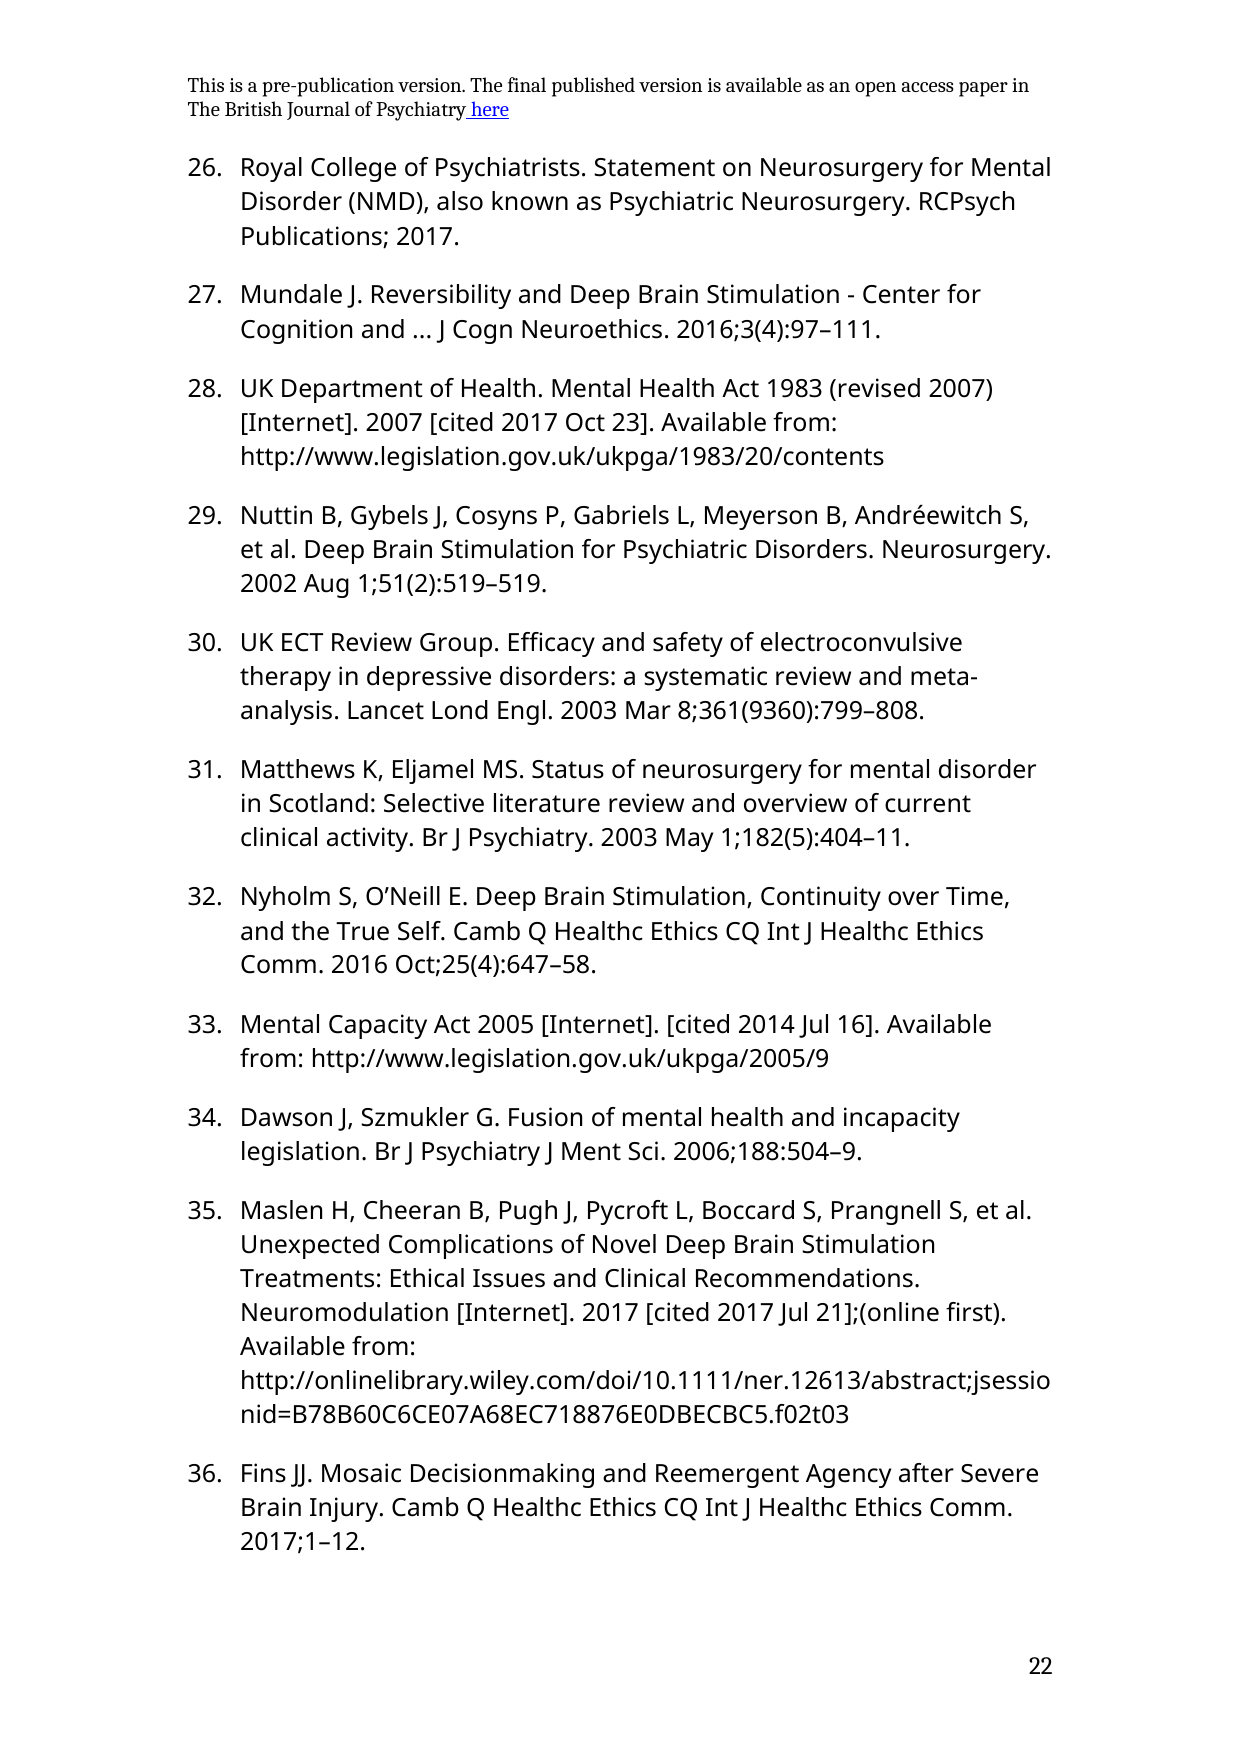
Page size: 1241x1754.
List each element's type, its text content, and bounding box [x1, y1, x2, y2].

text 33. Mental Capacity Act 2005 [Internet]. [cited 2014 Jul 16]. Available from: http://www.legislation.gov.uk/ukpga/2005/9 [187, 1006, 1053, 1074]
text 34. Dawson J, Szmukler G. Fusion of mental health and incapacity legislation. Br J Psychiatry J Ment Sci. 2006;188:504–9. [187, 1099, 1053, 1167]
text 31. Matthews K, Eljamel MS. Status of neurosurgery for mental disorder in Scotland: Selective literature review and overview of current clinical activity. Br J Psychiatry. 2003 May 1;182(5):404–11. [187, 752, 1053, 854]
text 29. Nuttin B, Gybels J, Cosyns P, Gabriels L, Meyerson B, Andréewitch S, et al. Deep Brain Stimulation for Psychiatric Disorders. Neurosurgery. 2002 Aug 1;51(2):519–519. [187, 497, 1053, 600]
text 28. UK Department of Health. Mental Health Act 1983 (revised 2007) [Internet]. 2007 [cited 2017 Oct 23]. Available from: http://www.legislation.gov.uk/ukpga/1983/20/contents [187, 370, 1053, 472]
text 26. Royal College of Psychiatrists. Statement on Neurosurgery for Mental Disorder (NMD), also known as Psychiatric Neurosurgery. RCPsych Publications; 2017. [187, 150, 1053, 252]
text 35. Maslen H, Cheeran B, Pugh J, Pycroft L, Boccard S, Prangnell S, et al. Unexpected Complications of Novel Deep Brain Stimulation Treatments: Ethical Issues and Clinical Recommendations. Neuromodulation [Internet]. 2017 [cited 2017 Jul 21];(online first). Available from: http://onlinelibrary.wiley.com/doi/10.1111/ner.12613/abstract;jsessionid=B78B60C6CE07A68EC718876E0DBECBC5.f02t03 [187, 1192, 1053, 1431]
text 30. UK ECT Review Group. Efficacy and safety of electroconvulsive therapy in depressive disorders: a systematic review and meta-analysis. Lancet Lond Engl. 2003 Mar 8;361(9360):799–808. [187, 625, 1053, 727]
text 32. Nyholm S, O’Neill E. Deep Brain Stimulation, Continuity over Time, and the True Self. Camb Q Healthc Ethics CQ Int J Healthc Ethics Comm. 2016 Oct;25(4):647–58. [187, 879, 1053, 981]
text 27. Mundale J. Reversibility and Deep Brain Stimulation - Center for Cognition and ... J Cogn Neuroethics. 2016;3(4):97–111. [187, 277, 1053, 345]
text 36. Fins JJ. Mosaic Decisionmaking and Reemergent Agency after Severe Brain Injury. Camb Q Healthc Ethics CQ Int J Healthc Ethics Comm. 2017;1–12. [187, 1456, 1053, 1558]
